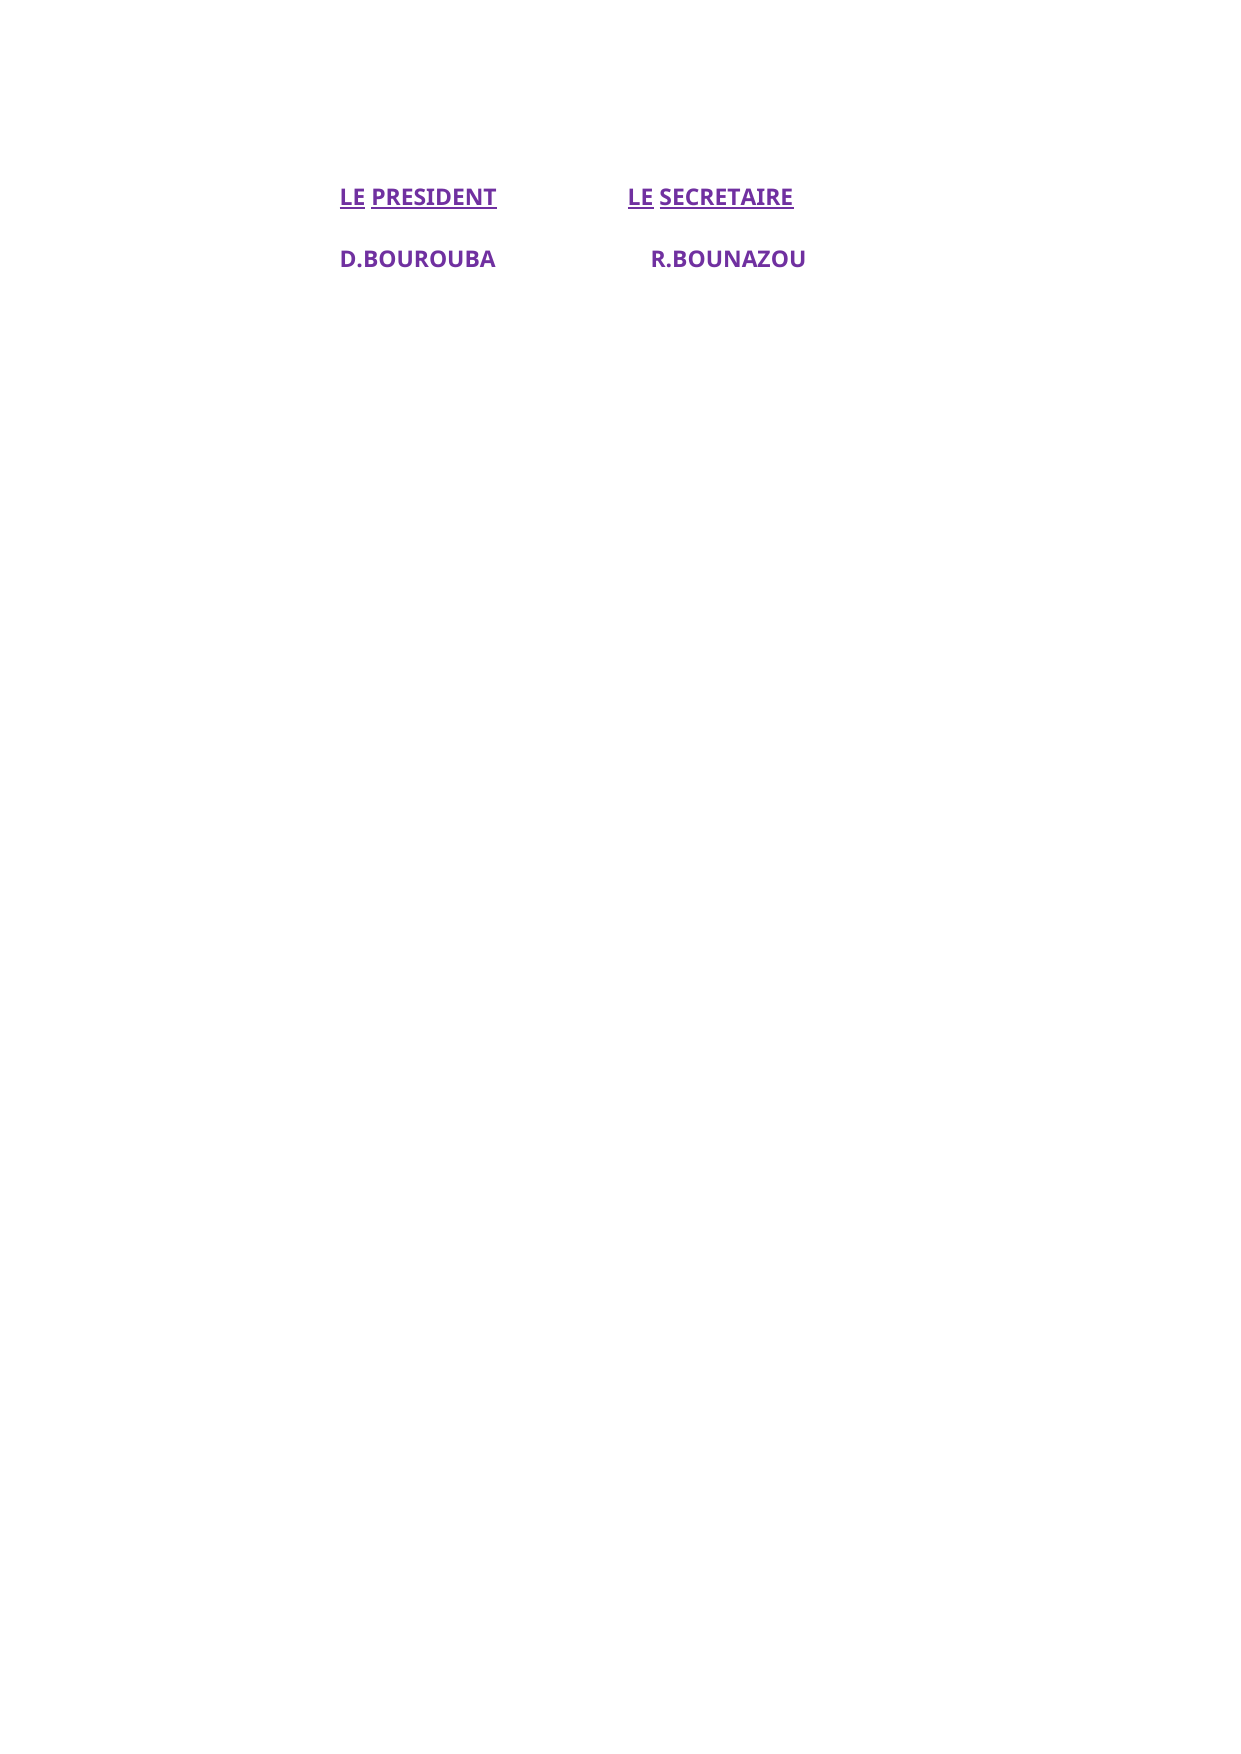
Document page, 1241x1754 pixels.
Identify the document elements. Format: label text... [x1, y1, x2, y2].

text D.BOUROUBA R.BOUNAZOU [339, 243, 1122, 274]
text LE PRESIDENT LE SECRETAIRE [339, 181, 1122, 212]
